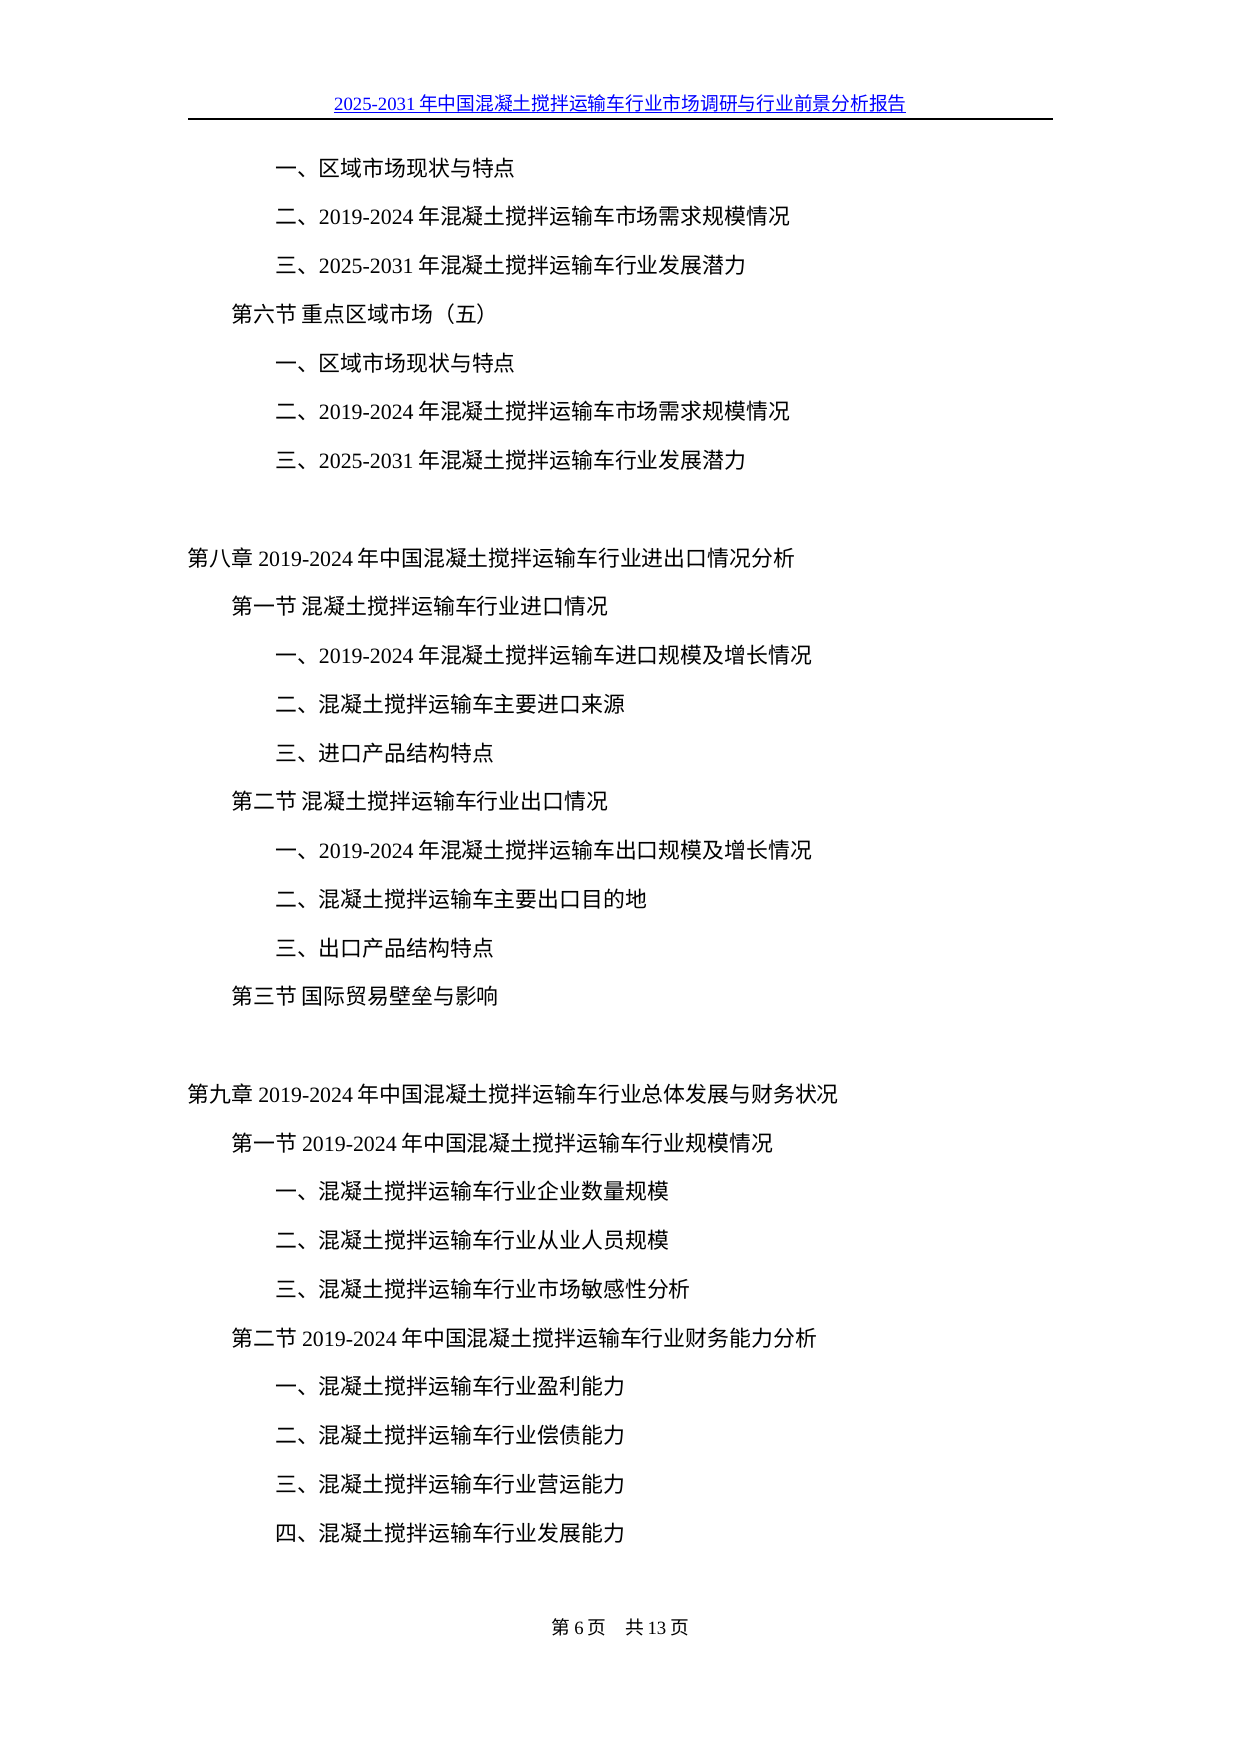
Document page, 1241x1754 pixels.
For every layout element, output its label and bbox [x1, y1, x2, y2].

text [187, 150, 1053, 1548]
